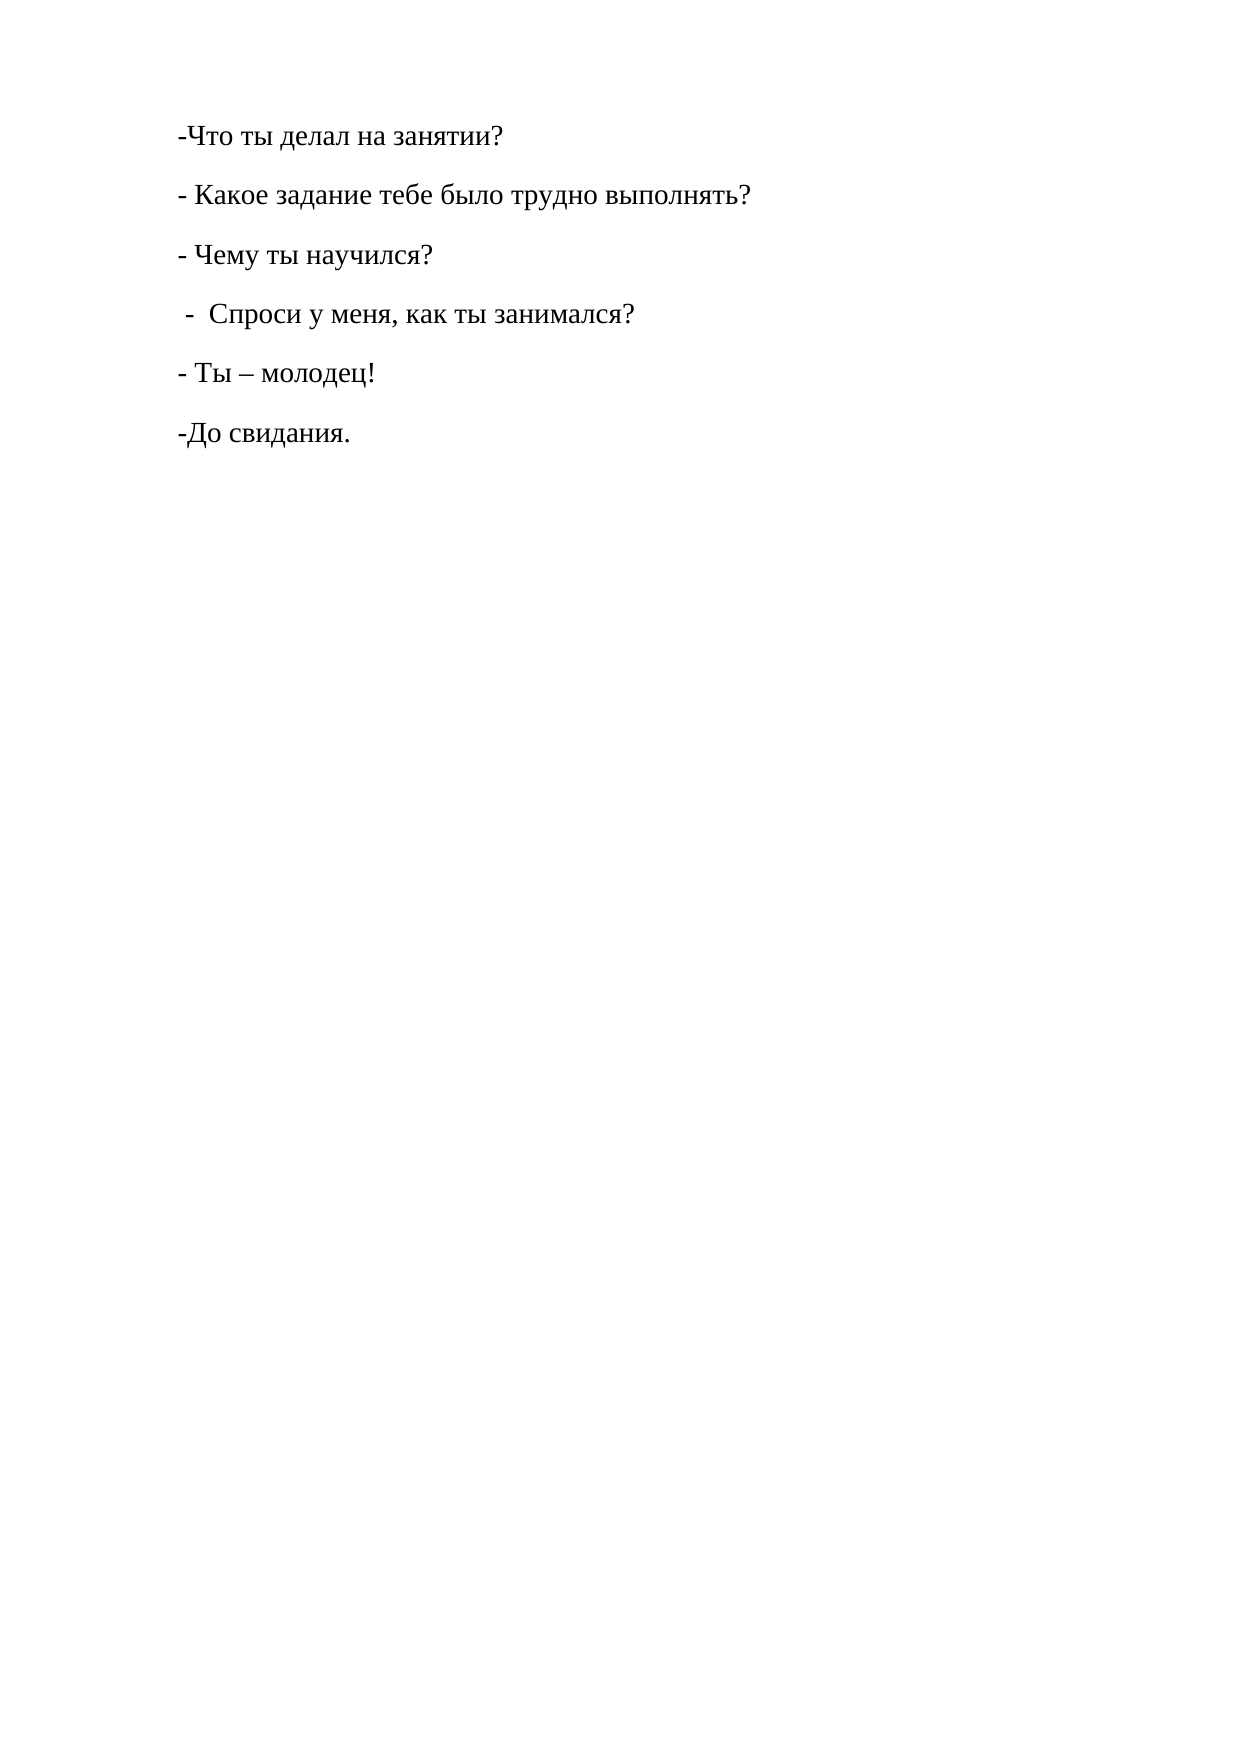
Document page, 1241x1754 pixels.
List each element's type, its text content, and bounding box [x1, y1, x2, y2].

text - Чему ты научился? [177, 237, 1167, 270]
text -Что ты делал на занятии? [177, 118, 1167, 152]
text - Ты – молодец! [177, 356, 1167, 389]
text - Спроси у меня, как ты занимался? [177, 296, 1167, 330]
text -До свидания. [177, 415, 1167, 448]
text - Какое задание тебе было трудно выполнять? [177, 177, 1167, 211]
